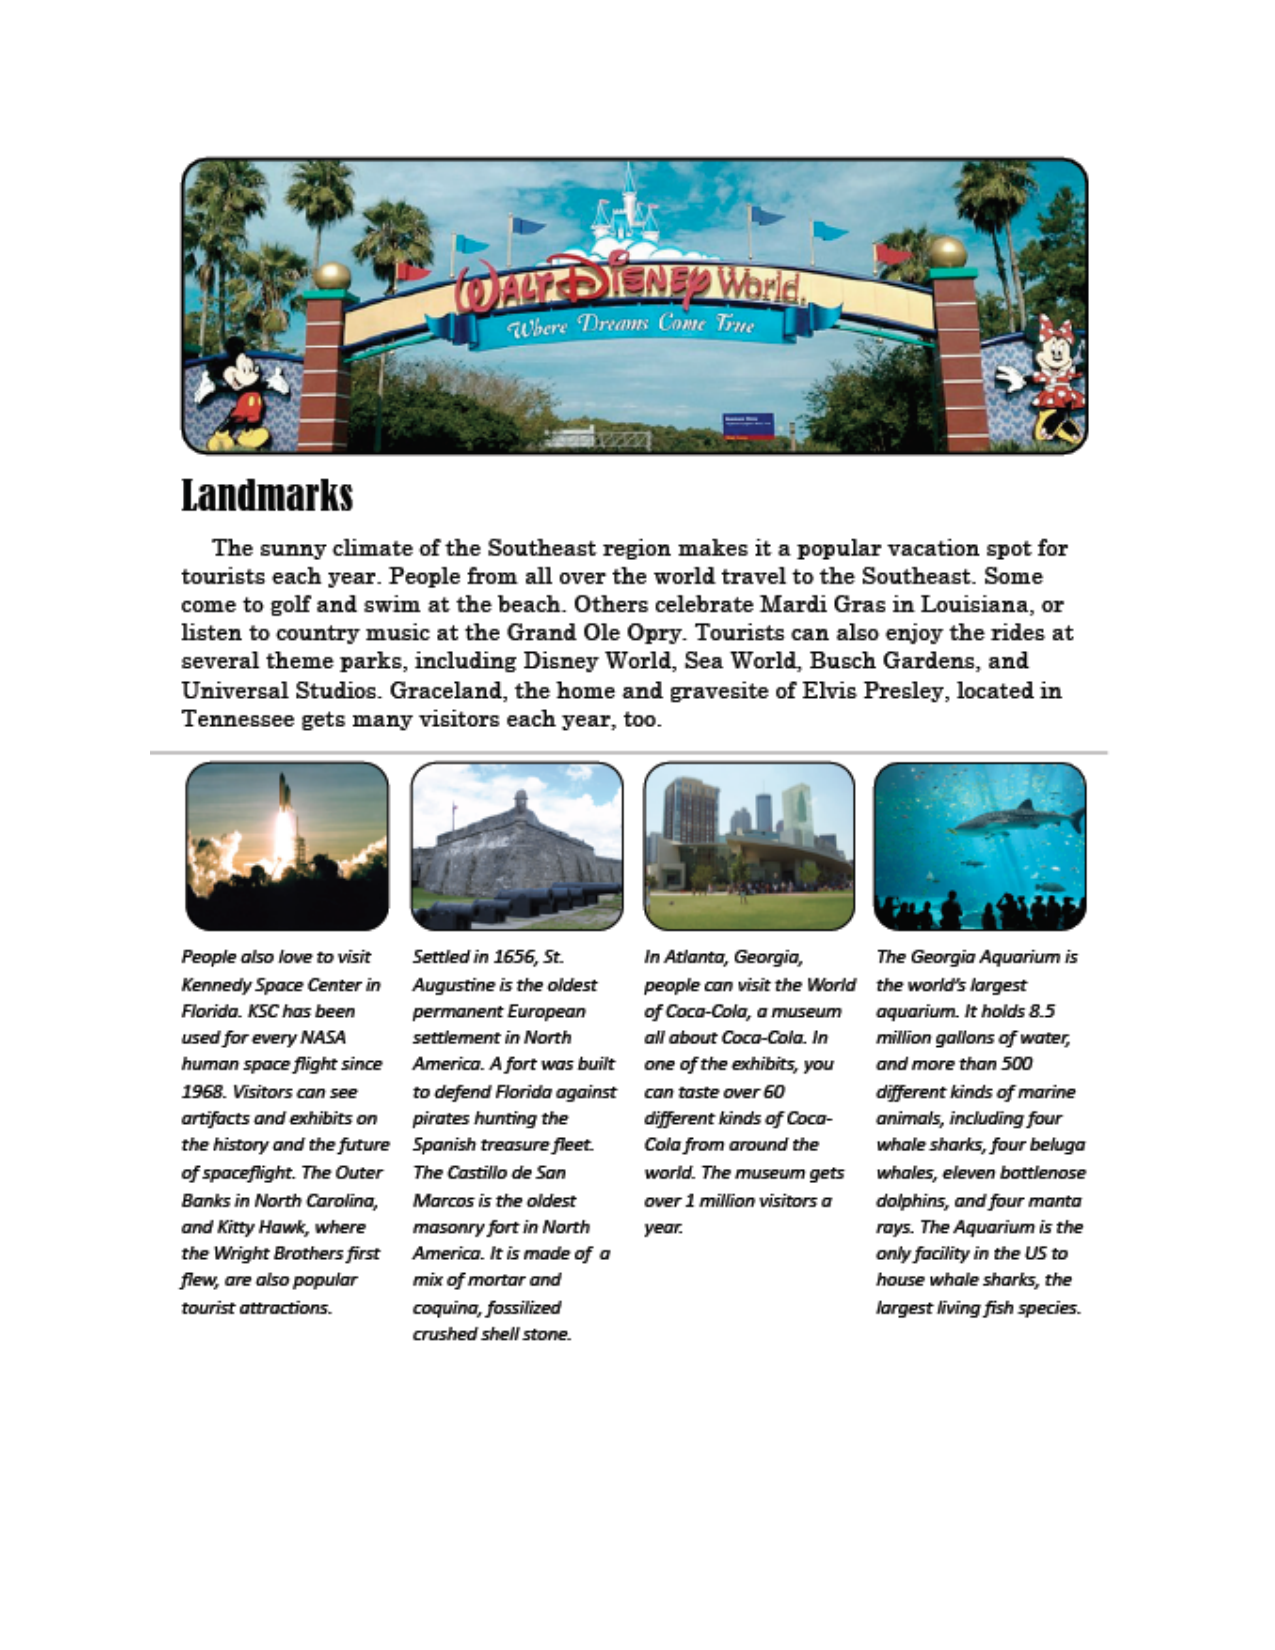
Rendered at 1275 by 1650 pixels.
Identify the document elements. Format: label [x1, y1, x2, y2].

picture [150, 150, 1121, 1350]
